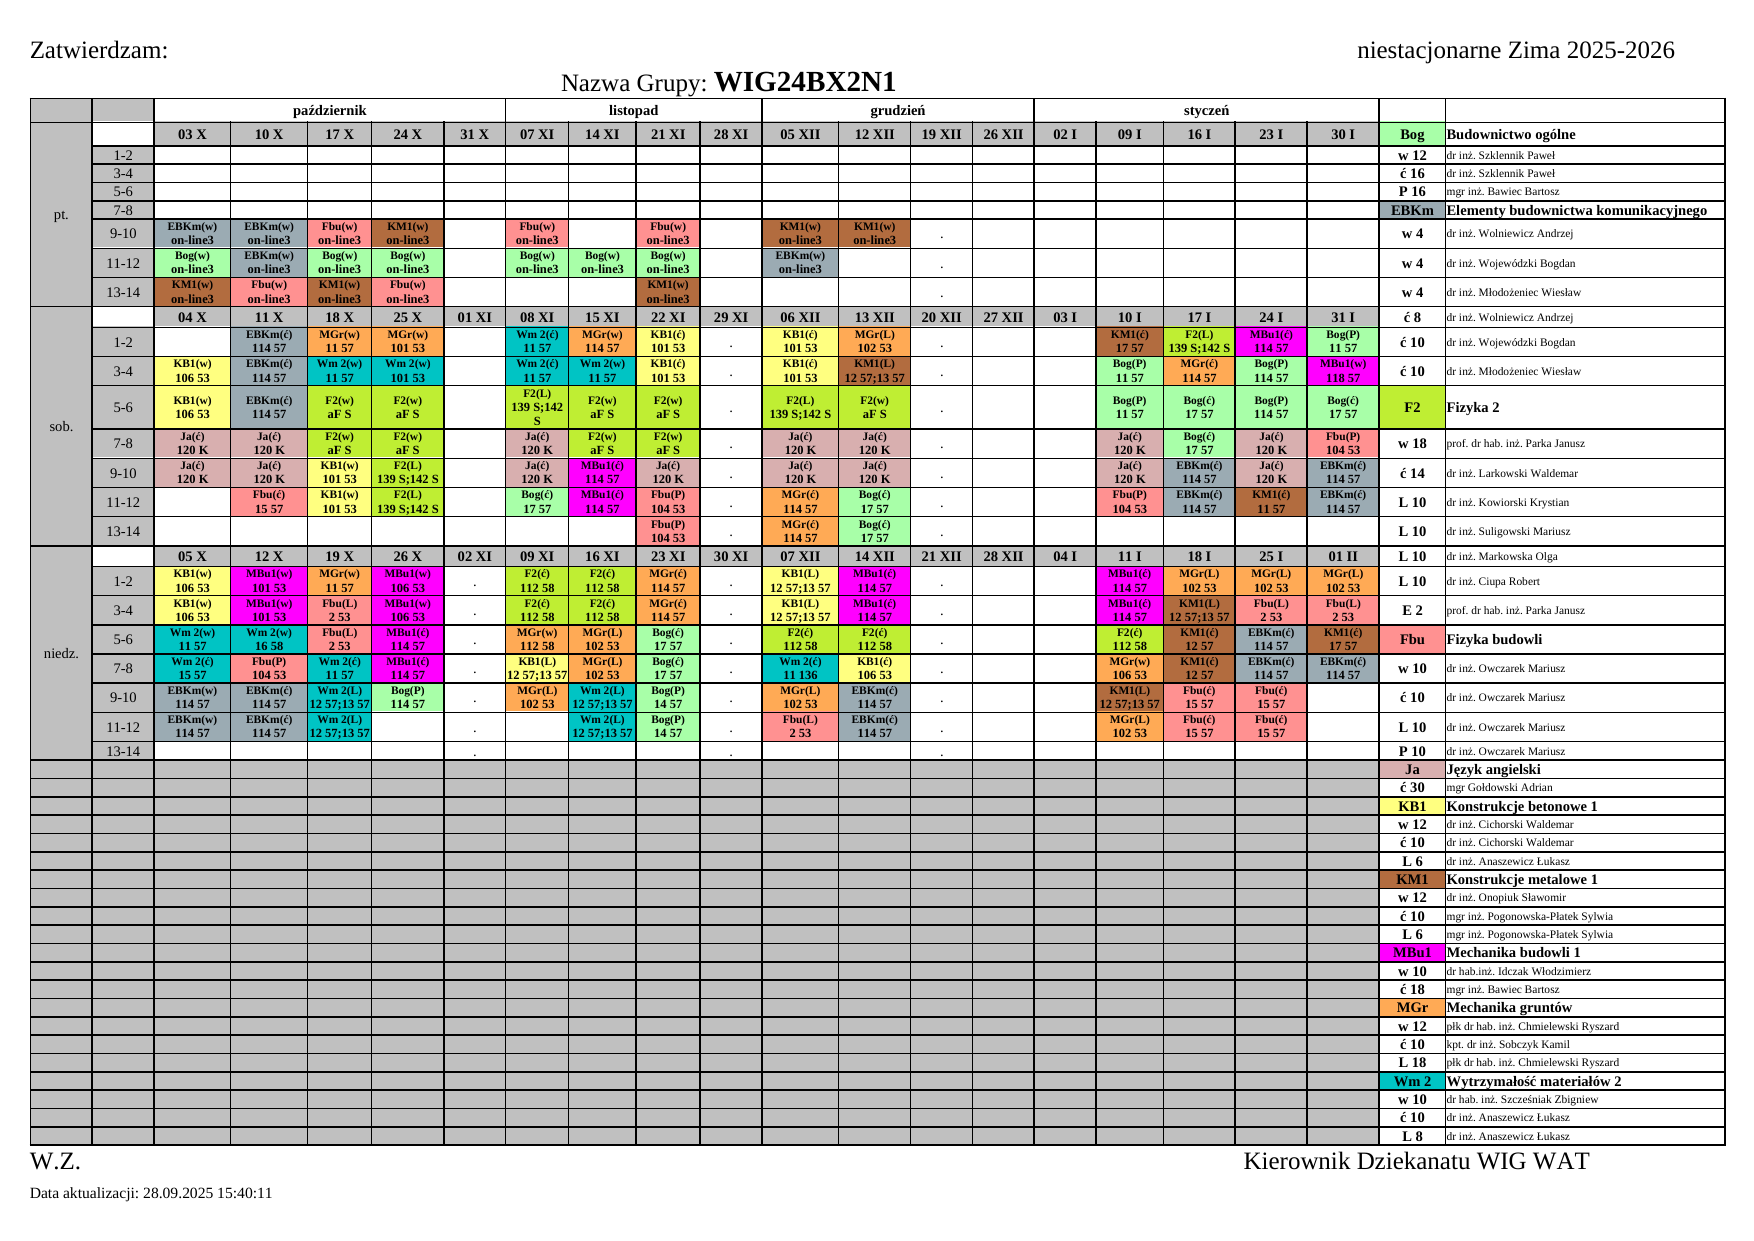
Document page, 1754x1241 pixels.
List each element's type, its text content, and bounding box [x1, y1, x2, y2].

table_cell Fbu(ć) 15 57 [1164, 713, 1234, 741]
table_cell [1236, 761, 1306, 778]
table_cell 1-2 [93, 567, 153, 595]
table_cell [839, 779, 910, 796]
table_cell . [445, 567, 505, 595]
table_cell EBKm(ć) 114 57 [1308, 459, 1378, 487]
table_cell [973, 871, 1033, 888]
table_cell EBKm(w) 114 57 [155, 684, 230, 711]
table_cell [763, 1128, 838, 1144]
table_cell [911, 926, 972, 943]
table_cell płk dr hab. inż. Chmielewski Ryszard [1446, 1018, 1724, 1034]
table_cell [372, 1128, 443, 1144]
table_cell [1236, 202, 1306, 218]
table_cell [231, 779, 307, 796]
table_cell . [701, 328, 761, 356]
table_cell [1097, 1128, 1163, 1144]
table_cell [973, 742, 1033, 759]
table_cell [155, 779, 230, 796]
table_cell [1035, 1091, 1095, 1108]
table_cell [911, 853, 972, 869]
table_cell [973, 816, 1033, 833]
table_cell KM1(w) on-line3 [637, 278, 699, 306]
table_cell 28 XII [973, 547, 1033, 566]
table_cell [701, 1091, 761, 1108]
table_cell KB1(w) 106 53 [155, 386, 230, 428]
table_cell 06 XII [763, 307, 838, 326]
table_cell KB1(w) 101 53 [308, 488, 371, 516]
table_cell [763, 202, 838, 218]
table_cell [308, 165, 371, 182]
table_cell [911, 1036, 972, 1053]
table_cell dr inż. Szklennik Paweł [1446, 165, 1724, 182]
table_cell [93, 798, 153, 814]
table_cell [445, 278, 505, 306]
table_cell . [911, 567, 972, 595]
table_cell KM1(ć) 17 57 [1308, 626, 1378, 653]
table_cell [973, 386, 1033, 428]
table_cell [973, 926, 1033, 943]
table_cell 3-4 [93, 165, 153, 182]
table_cell [155, 1128, 230, 1144]
table_cell dr inż. Młodożeniec Wiesław [1446, 357, 1724, 385]
table_cell [1035, 596, 1095, 624]
table_cell [231, 816, 307, 833]
table_cell [155, 147, 230, 163]
table_cell . [445, 742, 505, 759]
table_cell [1308, 183, 1378, 200]
table_cell dr inż. Szklennik Paweł [1446, 147, 1724, 163]
table_cell [637, 761, 699, 778]
table_cell [1236, 999, 1306, 1016]
table_cell [155, 981, 230, 998]
table_cell [569, 517, 635, 545]
table_cell [308, 761, 371, 778]
table_cell [763, 871, 838, 888]
table_cell F2(ć) 112 58 [763, 626, 838, 653]
table_cell [231, 1054, 307, 1071]
table_cell [445, 908, 505, 924]
table_cell [701, 202, 761, 218]
table_cell [1097, 1018, 1163, 1034]
table_cell [1236, 944, 1306, 961]
table_cell [445, 249, 505, 277]
table_cell 7-8 [93, 202, 153, 218]
table_cell [911, 1128, 972, 1144]
table_cell 11 I [1097, 547, 1163, 566]
table_cell Bog(w) on-line3 [637, 249, 699, 277]
table_cell [569, 1091, 635, 1108]
table_cell KM1(L) 12 57;13 57 [1164, 596, 1234, 624]
table_cell [155, 963, 230, 979]
table_cell EBKm(w) on-line3 [155, 220, 230, 247]
table_cell [1308, 1054, 1378, 1071]
table_cell [31, 1109, 91, 1126]
table_cell [911, 816, 972, 833]
table_cell [506, 1073, 568, 1089]
table_cell [445, 202, 505, 218]
table_cell [1308, 713, 1378, 741]
table_cell MGr(w) 106 53 [1097, 655, 1163, 682]
table_cell Bog(P) 114 57 [1236, 386, 1306, 428]
table_cell . [701, 488, 761, 516]
table_cell [445, 1036, 505, 1053]
table_cell [155, 834, 230, 851]
table_cell [1164, 981, 1234, 998]
table_cell [637, 853, 699, 869]
table_cell [445, 386, 505, 428]
table_cell [445, 944, 505, 961]
table_cell [31, 1073, 91, 1089]
table_cell [569, 779, 635, 796]
table_cell [637, 165, 699, 182]
table_cell [569, 147, 635, 163]
table_cell [1236, 963, 1306, 979]
table_cell [372, 926, 443, 943]
table_cell [445, 999, 505, 1016]
table_cell MBu1(ć) 114 57 [372, 655, 443, 682]
table_cell F2(L) 139 S;142 S [1164, 328, 1234, 356]
table_cell Fbu(L) 2 53 [308, 626, 371, 653]
table_cell [973, 999, 1033, 1016]
table_cell [763, 908, 838, 924]
table_cell [1308, 202, 1378, 218]
table_cell [973, 798, 1033, 814]
table_cell [763, 761, 838, 778]
table_cell Wm 2(w) 11 57 [569, 357, 635, 385]
table_cell [1035, 1054, 1095, 1071]
table_cell [701, 926, 761, 943]
table_cell [839, 1073, 910, 1089]
table_cell . [701, 626, 761, 653]
table_cell F2(ć) 112 58 [569, 596, 635, 624]
table_cell 1-2 [93, 328, 153, 356]
table_cell [1236, 853, 1306, 869]
table_cell [911, 1091, 972, 1108]
table_cell [506, 1036, 568, 1053]
table_cell . [701, 655, 761, 682]
table_cell 23 XI [637, 547, 699, 566]
table_cell 24 I [1236, 307, 1306, 326]
table_cell [1164, 834, 1234, 851]
table_cell [372, 202, 443, 218]
table_cell [911, 779, 972, 796]
table_cell [569, 889, 635, 906]
table_cell [506, 853, 568, 869]
table_cell [308, 834, 371, 851]
table_cell [93, 779, 153, 796]
table_cell F2(L) 139 S;142 S [372, 459, 443, 487]
table_cell MBu1(w) 118 57 [1308, 357, 1378, 385]
table_cell dr inż. Anaszewicz Łukasz [1446, 1128, 1724, 1144]
table_cell [31, 944, 91, 961]
table_cell [973, 202, 1033, 218]
table_cell MGr(ć) 114 57 [637, 596, 699, 624]
table_cell [973, 684, 1033, 711]
table_cell [973, 249, 1033, 277]
table_cell [1308, 889, 1378, 906]
table_cell [308, 871, 371, 888]
table_cell [308, 926, 371, 943]
table_cell [911, 1054, 972, 1071]
table_cell [155, 488, 230, 516]
table_cell [445, 147, 505, 163]
table_cell prof. dr hab. inż. Parka Janusz [1446, 596, 1724, 624]
table_cell Wm 2(ć) 11 57 [506, 328, 568, 356]
table_cell [1097, 249, 1163, 277]
table_cell [93, 816, 153, 833]
table_cell w 10 [1380, 655, 1445, 682]
table_cell [445, 1073, 505, 1089]
table_cell Ja(ć) 120 K [763, 459, 838, 487]
table_cell [637, 1091, 699, 1108]
table_cell [155, 1054, 230, 1071]
table_cell [372, 742, 443, 759]
table_cell [506, 926, 568, 943]
table_cell [231, 1018, 307, 1034]
table_cell KB1 [1380, 798, 1445, 814]
table_cell EBKm(ć) 114 57 [231, 713, 307, 741]
table_header [1380, 99, 1445, 121]
table_cell [1097, 1091, 1163, 1108]
table_cell [1164, 1018, 1234, 1034]
table_cell [372, 713, 443, 741]
table_cell [93, 123, 153, 145]
table_cell ć 10 [1380, 908, 1445, 924]
table_cell Ja(ć) 120 K [231, 459, 307, 487]
table_cell [569, 202, 635, 218]
table_cell [506, 963, 568, 979]
table_cell [1164, 517, 1234, 545]
table_cell 10 I [1097, 307, 1163, 326]
table_cell [1308, 798, 1378, 814]
table_cell 21 XI [637, 123, 699, 145]
table_cell P 10 [1380, 742, 1445, 759]
table_cell [569, 908, 635, 924]
table_cell w 10 [1380, 963, 1445, 979]
table_cell [1308, 834, 1378, 851]
table_cell w 10 [1380, 1091, 1445, 1108]
table_cell [973, 165, 1033, 182]
table_cell [701, 1018, 761, 1034]
table_cell F2(ć) 112 58 [569, 567, 635, 595]
table_cell . [911, 517, 972, 545]
table_cell [701, 834, 761, 851]
table_cell [701, 999, 761, 1016]
table_cell [1035, 908, 1095, 924]
table_cell [1164, 1073, 1234, 1089]
table_cell [231, 1128, 307, 1144]
table_cell 16 I [1164, 123, 1234, 145]
table_cell [1097, 742, 1163, 759]
table_cell [637, 926, 699, 943]
table_cell [1097, 816, 1163, 833]
table_cell [231, 1073, 307, 1089]
table_cell Fbu(L) 2 53 [1308, 596, 1378, 624]
table_cell 12 XII [839, 123, 910, 145]
table_cell [445, 517, 505, 545]
table_cell [231, 147, 307, 163]
table_cell Wm 2(L) 12 57;13 57 [308, 684, 371, 711]
table_cell Bog(P) 11 57 [1097, 357, 1163, 385]
table_cell [231, 944, 307, 961]
table_cell [911, 981, 972, 998]
table_cell MBu1(ć) 114 57 [839, 567, 910, 595]
table_cell 26 X [372, 547, 443, 566]
table_cell [637, 1036, 699, 1053]
table_cell mgr Gołdowski Adrian [1446, 779, 1724, 796]
table_cell F2(ć) 112 58 [506, 567, 568, 595]
table_cell [445, 1128, 505, 1144]
table_cell [372, 517, 443, 545]
table_cell Wm 2 [1380, 1073, 1445, 1089]
table_cell [839, 202, 910, 218]
table_cell [445, 220, 505, 247]
table_cell [445, 1018, 505, 1034]
table_cell MBu1(ć) 114 57 [372, 626, 443, 653]
table_cell [637, 1018, 699, 1034]
table_cell [1236, 816, 1306, 833]
table_cell KB1(ć) 106 53 [839, 655, 910, 682]
table_cell P 16 [1380, 183, 1445, 200]
table_cell F2(L) 139 S;142 S [506, 386, 568, 428]
table_cell [569, 278, 635, 306]
table_cell [637, 944, 699, 961]
table_cell [31, 981, 91, 998]
table_cell [1164, 908, 1234, 924]
table_cell [763, 1018, 838, 1034]
table_cell [973, 459, 1033, 487]
table_cell 09 XI [506, 547, 568, 566]
table_cell [506, 713, 568, 741]
table_cell [973, 1054, 1033, 1071]
table_cell [763, 165, 838, 182]
table_cell dr inż. Młodożeniec Wiesław [1446, 278, 1724, 306]
table_cell Fbu(P) 104 53 [637, 517, 699, 545]
table_cell 18 I [1164, 547, 1234, 566]
table_cell [372, 871, 443, 888]
table_cell [1097, 183, 1163, 200]
table_cell MGr(ć) 114 57 [1164, 357, 1234, 385]
table_cell [701, 816, 761, 833]
table_cell [701, 798, 761, 814]
table_cell 5-6 [93, 626, 153, 653]
table_cell [231, 798, 307, 814]
table_cell [973, 1091, 1033, 1108]
table_cell [372, 1109, 443, 1126]
table_cell [31, 999, 91, 1016]
table_cell [1097, 871, 1163, 888]
table_cell [155, 871, 230, 888]
table_cell KM1(ć) 12 57 [1164, 655, 1234, 682]
table_cell [231, 889, 307, 906]
table_cell [1164, 742, 1234, 759]
table_cell MBu1(ć) 114 57 [1097, 567, 1163, 595]
table_cell [1236, 742, 1306, 759]
table_cell [231, 742, 307, 759]
table_cell Fizyka budowli [1446, 626, 1724, 653]
table_cell [569, 1036, 635, 1053]
table_cell Ja [1380, 761, 1445, 778]
table_cell KM1(w) on-line3 [308, 278, 371, 306]
table_cell [155, 944, 230, 961]
table_cell MBu1(ć) 114 57 [1097, 596, 1163, 624]
table_cell [763, 1054, 838, 1071]
table_cell [1097, 908, 1163, 924]
table_cell . [701, 517, 761, 545]
table_cell 11-12 [93, 488, 153, 516]
table_cell F2(w) aF S [569, 386, 635, 428]
table_cell Ja(ć) 120 K [637, 459, 699, 487]
table_cell [506, 517, 568, 545]
table_cell [701, 853, 761, 869]
table_cell [569, 981, 635, 998]
table_cell [93, 981, 153, 998]
table_cell [155, 816, 230, 833]
table_cell Ja(ć) 120 K [839, 459, 910, 487]
table_cell [231, 981, 307, 998]
table_cell [1035, 779, 1095, 796]
table_cell Konstrukcje metalowe 1 [1446, 871, 1724, 888]
table_cell [973, 1073, 1033, 1089]
table_cell [1236, 147, 1306, 163]
table_cell EBKm(ć) 114 57 [839, 684, 910, 711]
table_cell [1097, 278, 1163, 306]
table_cell [839, 249, 910, 277]
table_cell [1035, 328, 1095, 356]
table_cell [308, 999, 371, 1016]
table_cell 13-14 [93, 278, 153, 306]
table_cell [569, 761, 635, 778]
table_cell MGr(L) 102 53 [1164, 567, 1234, 595]
table_cell [1097, 853, 1163, 869]
table_cell [1164, 926, 1234, 943]
table_cell [93, 834, 153, 851]
table_cell [1236, 1054, 1306, 1071]
table_cell [569, 926, 635, 943]
table_cell [445, 779, 505, 796]
table_cell [445, 981, 505, 998]
table_cell . [701, 742, 761, 759]
table_cell [372, 1054, 443, 1071]
table_cell 30 XI [701, 547, 761, 566]
table_cell [911, 183, 972, 200]
table_cell . [701, 713, 761, 741]
table_cell ć 10 [1380, 328, 1445, 356]
table_cell 18 X [308, 307, 371, 326]
table_cell L 10 [1380, 488, 1445, 516]
table_cell [93, 944, 153, 961]
table_cell [763, 944, 838, 961]
table_cell [973, 713, 1033, 741]
table_cell [973, 596, 1033, 624]
table_cell [93, 926, 153, 943]
table_cell mgr inż. Pogonowska-Płatek Sylwia [1446, 926, 1724, 943]
table_cell KB1(L) 12 57;13 57 [763, 567, 838, 595]
table_cell 13-14 [93, 742, 153, 759]
table_cell dr inż. Wolniewicz Andrzej [1446, 220, 1724, 247]
table_cell [763, 1091, 838, 1108]
table_cell [1236, 183, 1306, 200]
table_cell [155, 1091, 230, 1108]
table_cell Wytrzymałość materiałów 2 [1446, 1073, 1724, 1089]
table_cell [569, 183, 635, 200]
table_cell 25 X [372, 307, 443, 326]
table_cell [372, 761, 443, 778]
table_cell . [911, 626, 972, 653]
table_cell [1097, 1073, 1163, 1089]
table_cell [1164, 999, 1234, 1016]
table_cell [155, 183, 230, 200]
table_cell dr inż. Wojewódzki Bogdan [1446, 328, 1724, 356]
table_cell [701, 1036, 761, 1053]
table_cell [372, 944, 443, 961]
table_cell [1308, 165, 1378, 182]
table_cell [1236, 798, 1306, 814]
table_cell [155, 202, 230, 218]
table_cell ć 14 [1380, 459, 1445, 487]
table_cell [1308, 926, 1378, 943]
table_cell [911, 834, 972, 851]
table_cell [1236, 1128, 1306, 1144]
table_cell [763, 999, 838, 1016]
table_cell [839, 1054, 910, 1071]
table_cell [1097, 963, 1163, 979]
table_cell [1035, 249, 1095, 277]
table_cell F2(L) 139 S;142 S [763, 386, 838, 428]
table_cell EBKm [1380, 202, 1445, 218]
table_cell Fbu [1380, 626, 1445, 653]
table_cell [155, 1073, 230, 1089]
table_cell MBu1(w) 101 53 [231, 596, 307, 624]
table_cell [1035, 761, 1095, 778]
table_cell F2(ć) 112 58 [839, 626, 910, 653]
table_cell Wm 2(ć) 11 136 [763, 655, 838, 682]
table_cell [372, 165, 443, 182]
table_cell EBKm(ć) 114 57 [1308, 655, 1378, 682]
table_cell MGr(L) 102 53 [569, 655, 635, 682]
table_cell [1035, 488, 1095, 516]
table_cell Bog(P) 114 57 [1236, 357, 1306, 385]
table_cell 7-8 [93, 655, 153, 682]
table_cell 01 II [1308, 547, 1378, 566]
table_cell Fbu(ć) 15 57 [1164, 684, 1234, 711]
table_cell [308, 742, 371, 759]
table_cell . [445, 655, 505, 682]
table_cell [31, 798, 91, 814]
table_cell 31 X [445, 123, 505, 145]
table_cell w 4 [1380, 249, 1445, 277]
table_cell [308, 853, 371, 869]
table_cell [973, 779, 1033, 796]
table_cell [637, 742, 699, 759]
table_cell [973, 517, 1033, 545]
table_cell [372, 853, 443, 869]
table_cell . [911, 249, 972, 277]
table_cell [445, 488, 505, 516]
table_header [31, 99, 91, 121]
table_cell [506, 834, 568, 851]
table_cell [155, 1109, 230, 1126]
table_cell KM1(L) 12 57;13 57 [839, 357, 910, 385]
table_cell [506, 1054, 568, 1071]
table_cell [1308, 249, 1378, 277]
table_cell [1308, 871, 1378, 888]
table_cell L 18 [1380, 1054, 1445, 1071]
table_cell [231, 963, 307, 979]
table_cell [839, 853, 910, 869]
table_cell 14 XII [839, 547, 910, 566]
table_cell MBu1(w) 101 53 [231, 567, 307, 595]
table_cell [231, 908, 307, 924]
table_cell . [701, 430, 761, 457]
table_cell [1164, 220, 1234, 247]
table_cell [701, 147, 761, 163]
table_cell 15 XI [569, 307, 635, 326]
table_cell dr inż. Suligowski Mariusz [1446, 517, 1724, 545]
table_cell 31 I [1308, 307, 1378, 326]
table_cell [1097, 779, 1163, 796]
table_header listopad [506, 99, 761, 121]
table_cell Ja(ć) 120 K [506, 459, 568, 487]
table_cell [1035, 798, 1095, 814]
table_cell [569, 798, 635, 814]
table_cell 04 X [155, 307, 230, 326]
table_cell 9-10 [93, 459, 153, 487]
table_cell Bog(w) on-line3 [155, 249, 230, 277]
table_cell [1035, 1036, 1095, 1053]
table_cell [569, 853, 635, 869]
table_cell L 10 [1380, 517, 1445, 545]
table_cell [637, 908, 699, 924]
table_cell [1035, 944, 1095, 961]
table_cell KM1(w) on-line3 [372, 220, 443, 247]
table_cell [763, 278, 838, 306]
table_cell [1308, 963, 1378, 979]
table_cell KM1(w) on-line3 [839, 220, 910, 247]
table_cell Fbu(P) 104 53 [231, 655, 307, 682]
table_cell [1236, 249, 1306, 277]
table_cell [31, 853, 91, 869]
table_cell dr inż. Owczarek Mariusz [1446, 655, 1724, 682]
table_cell [911, 944, 972, 961]
table_cell [1236, 926, 1306, 943]
table_cell [93, 761, 153, 778]
table_cell . [701, 386, 761, 428]
table_cell [763, 798, 838, 814]
table_cell [445, 871, 505, 888]
table_cell MBu1(w) 106 53 [372, 596, 443, 624]
table_cell [839, 926, 910, 943]
table_cell [1236, 871, 1306, 888]
table_cell 5-6 [93, 386, 153, 428]
table_cell [1035, 278, 1095, 306]
table_cell [31, 908, 91, 924]
table_cell [506, 183, 568, 200]
table_cell [31, 871, 91, 888]
table_cell EBKm(ć) 114 57 [1164, 488, 1234, 516]
table_cell Fbu(w) on-line3 [231, 278, 307, 306]
table_cell Wm 2(w) 11 57 [308, 357, 371, 385]
table_cell . [445, 596, 505, 624]
table_cell [637, 779, 699, 796]
table_cell [372, 1036, 443, 1053]
table_cell . [445, 626, 505, 653]
table_cell [1308, 278, 1378, 306]
table_cell Bog(w) on-line3 [506, 249, 568, 277]
table_cell [1308, 1128, 1378, 1144]
table_cell [1035, 1018, 1095, 1034]
table_cell [911, 798, 972, 814]
table_cell 17 I [1164, 307, 1234, 326]
table_cell [372, 1091, 443, 1108]
table_cell [155, 1036, 230, 1053]
table_cell 07 XII [763, 547, 838, 566]
table_cell 05 X [155, 547, 230, 566]
table_cell Ja(ć) 120 K [155, 430, 230, 457]
table_cell [973, 1128, 1033, 1144]
table_cell [1236, 165, 1306, 182]
table_cell [506, 1109, 568, 1126]
table_cell KM1(L) 12 57;13 57 [1097, 684, 1163, 711]
table_cell [1308, 944, 1378, 961]
table_cell [1035, 981, 1095, 998]
table_cell 20 XII [911, 307, 972, 326]
table_cell [31, 926, 91, 943]
table_cell [1236, 220, 1306, 247]
table_cell dr hab.inż. Idczak Włodzimierz [1446, 963, 1724, 979]
table_cell EBKm(w) on-line3 [763, 249, 838, 277]
table_cell [1097, 202, 1163, 218]
table_cell [973, 1018, 1033, 1034]
table_cell [445, 1109, 505, 1126]
table_cell Bog(ć) 17 57 [1164, 386, 1234, 428]
table_cell [973, 430, 1033, 457]
table_cell [973, 278, 1033, 306]
table_cell [231, 165, 307, 182]
table_cell Bog(P) 11 57 [1097, 386, 1163, 428]
table_cell MBu1(w) 106 53 [372, 567, 443, 595]
table_cell [839, 1036, 910, 1053]
table_cell [506, 165, 568, 182]
table_cell [1164, 278, 1234, 306]
table_cell Fizyka 2 [1446, 386, 1724, 428]
table_cell [839, 981, 910, 998]
table_cell [569, 999, 635, 1016]
table_cell [308, 779, 371, 796]
table_cell [1035, 834, 1095, 851]
table_cell [973, 963, 1033, 979]
table_cell [1035, 165, 1095, 182]
table_cell [93, 908, 153, 924]
table_cell [506, 278, 568, 306]
table_cell [973, 357, 1033, 385]
table_cell EBKm(ć) 114 57 [1308, 488, 1378, 516]
table_cell [1308, 220, 1378, 247]
table_cell [1097, 1054, 1163, 1071]
table_cell [1035, 567, 1095, 595]
table_cell MGr(w) 11 57 [308, 567, 371, 595]
table_cell [372, 1073, 443, 1089]
table_cell [637, 1054, 699, 1071]
table_cell [701, 761, 761, 778]
table_cell ć 16 [1380, 165, 1445, 182]
table_cell [506, 999, 568, 1016]
table_cell Bog(P) 14 57 [637, 713, 699, 741]
table_cell [372, 816, 443, 833]
table_cell [1097, 981, 1163, 998]
table_cell 19 X [308, 547, 371, 566]
table_cell [231, 871, 307, 888]
table_cell KM1(ć) 12 57 [1164, 626, 1234, 653]
table_cell mgr inż. Bawiec Bartosz [1446, 183, 1724, 200]
table_cell [701, 871, 761, 888]
table_cell [973, 889, 1033, 906]
table_cell MBu1 [1380, 944, 1445, 961]
table_cell [1164, 1091, 1234, 1108]
table_cell KM1(ć) 11 57 [1236, 488, 1306, 516]
table_cell [763, 1109, 838, 1126]
table_cell [701, 278, 761, 306]
table_cell dr inż. Larkowski Waldemar [1446, 459, 1724, 487]
table_cell [569, 1109, 635, 1126]
table_cell [445, 1091, 505, 1108]
table_cell [31, 1036, 91, 1053]
table_cell Ja(ć) 120 K [839, 430, 910, 457]
table_cell [569, 1073, 635, 1089]
table_cell KB1(L) 12 57;13 57 [763, 596, 838, 624]
table_cell [155, 798, 230, 814]
table_cell MBu1(ć) 114 57 [569, 459, 635, 487]
table_cell Bog(ć) 17 57 [637, 655, 699, 682]
table_cell [506, 908, 568, 924]
table_cell [506, 202, 568, 218]
table_cell dr inż. Kowiorski Krystian [1446, 488, 1724, 516]
table_cell [973, 567, 1033, 595]
table_cell . [911, 386, 972, 428]
table_cell [445, 357, 505, 385]
table_cell MGr(w) 112 58 [506, 626, 568, 653]
table_cell [763, 853, 838, 869]
table_cell [1236, 1036, 1306, 1053]
table_cell F2(w) aF S [637, 430, 699, 457]
table_cell 29 XI [701, 307, 761, 326]
table_cell [93, 871, 153, 888]
table_cell E 2 [1380, 596, 1445, 624]
table_cell L 6 [1380, 926, 1445, 943]
table_cell [1097, 834, 1163, 851]
table_cell [506, 761, 568, 778]
table_cell [701, 220, 761, 247]
table_cell dr inż. Owczarek Mariusz [1446, 713, 1724, 741]
table_cell EBKm(w) on-line3 [231, 220, 307, 247]
table_cell F2(w) aF S [372, 386, 443, 428]
table_cell [1164, 889, 1234, 906]
table_cell [308, 1109, 371, 1126]
table_header [93, 99, 153, 121]
table_cell [31, 779, 91, 796]
table_cell [308, 1073, 371, 1089]
table_cell [839, 944, 910, 961]
table_cell [1035, 183, 1095, 200]
table_cell [506, 1091, 568, 1108]
table_cell MGr(w) 11 57 [308, 328, 371, 356]
table_cell [155, 761, 230, 778]
table_cell dr inż. Wolniewicz Andrzej [1446, 307, 1724, 326]
table_cell Wm 2(ć) 11 57 [506, 357, 568, 385]
table_cell [1164, 816, 1234, 833]
table_cell [308, 798, 371, 814]
table_cell [973, 626, 1033, 653]
table_cell płk dr hab. inż. Chmielewski Ryszard [1446, 1054, 1724, 1071]
table_cell Mechanika budowli 1 [1446, 944, 1724, 961]
table_cell KB1(ć) 101 53 [763, 328, 838, 356]
table_cell 10 X [231, 123, 307, 145]
table_cell [93, 1018, 153, 1034]
table_cell [637, 147, 699, 163]
table_cell [973, 908, 1033, 924]
table_cell w 12 [1380, 816, 1445, 833]
table_cell [637, 981, 699, 998]
table_cell dr inż. Onopiuk Sławomir [1446, 889, 1724, 906]
table_cell Fbu(P) 104 53 [1308, 430, 1378, 457]
table_cell [1035, 816, 1095, 833]
table_cell KB1(ć) 101 53 [637, 357, 699, 385]
table_cell [31, 1091, 91, 1108]
table_cell [763, 779, 838, 796]
table_cell [308, 1036, 371, 1053]
table_cell F2(ć) 112 58 [506, 596, 568, 624]
table_cell [1236, 1091, 1306, 1108]
table_cell . [701, 567, 761, 595]
table_cell MGr(w) 114 57 [569, 328, 635, 356]
table_cell [911, 889, 972, 906]
table_cell [1035, 1109, 1095, 1126]
table_cell [1035, 963, 1095, 979]
table_cell Ja(ć) 120 K [506, 430, 568, 457]
table_cell [637, 963, 699, 979]
table_cell [1308, 1018, 1378, 1034]
table_cell [973, 981, 1033, 998]
table_cell [1035, 853, 1095, 869]
table_cell [93, 1091, 153, 1108]
table_cell [911, 871, 972, 888]
table_cell [569, 816, 635, 833]
table_cell [839, 834, 910, 851]
table_cell F2(w) aF S [308, 430, 371, 457]
table_cell kpt. dr inż. Sobczyk Kamil [1446, 1036, 1724, 1053]
table_cell [1308, 853, 1378, 869]
table_cell F2 [1380, 386, 1445, 428]
table_cell . [701, 596, 761, 624]
table_cell [155, 1018, 230, 1034]
table_cell [839, 1128, 910, 1144]
table_cell [763, 926, 838, 943]
table_cell [569, 871, 635, 888]
table_cell [839, 183, 910, 200]
table_cell [445, 816, 505, 833]
table_cell [445, 459, 505, 487]
table_cell L 10 [1380, 713, 1445, 741]
table_cell L 10 [1380, 547, 1445, 566]
table_cell Bog(P) 11 57 [1308, 328, 1378, 356]
table_cell . [701, 357, 761, 385]
table_cell [701, 963, 761, 979]
table_cell Wm 2(L) 12 57;13 57 [569, 713, 635, 741]
table_cell [155, 999, 230, 1016]
table_cell [1097, 220, 1163, 247]
table_cell [839, 742, 910, 759]
table_cell [839, 1018, 910, 1034]
table_cell [1164, 147, 1234, 163]
table_cell [763, 834, 838, 851]
table_cell [973, 655, 1033, 682]
table_cell mgr inż. Pogonowska-Płatek Sylwia [1446, 908, 1724, 924]
table_cell [569, 165, 635, 182]
table_cell ć 10 [1380, 684, 1445, 711]
table_cell [1035, 202, 1095, 218]
table_cell ć 10 [1380, 357, 1445, 385]
table_cell Fbu(P) 104 53 [637, 488, 699, 516]
table_cell . [911, 430, 972, 457]
table_cell dr inż. Owczarek Mariusz [1446, 684, 1724, 711]
table_cell [1164, 944, 1234, 961]
table_cell Wm 2(w) 101 53 [372, 357, 443, 385]
table_cell [1308, 999, 1378, 1016]
table_cell MGr(L) 102 53 [1097, 713, 1163, 741]
table_cell . [911, 357, 972, 385]
table_cell [1035, 386, 1095, 428]
table_cell [637, 1109, 699, 1126]
table_cell [637, 1128, 699, 1144]
table_cell 17 X [308, 123, 371, 145]
table_cell [93, 307, 153, 326]
table_cell ć 10 [1380, 834, 1445, 851]
table_cell [1097, 999, 1163, 1016]
table_cell [1164, 1109, 1234, 1126]
table_cell 21 XII [911, 547, 972, 566]
table_cell 30 I [1308, 123, 1378, 145]
table_cell [1236, 981, 1306, 998]
table_cell MGr(ć) 114 57 [763, 488, 838, 516]
table_cell [1236, 779, 1306, 796]
table_cell Elementy budownictwa komunikacyjnego [1446, 202, 1724, 218]
table_cell [839, 908, 910, 924]
table_cell 05 XII [763, 123, 838, 145]
table_cell . [911, 596, 972, 624]
table_cell [763, 889, 838, 906]
table_cell [445, 889, 505, 906]
table_cell 9-10 [93, 684, 153, 711]
table_cell Bog(w) on-line3 [372, 249, 443, 277]
table_cell [1035, 1073, 1095, 1089]
table_cell [911, 761, 972, 778]
table_cell [569, 944, 635, 961]
table_cell . [911, 713, 972, 741]
table_cell [31, 834, 91, 851]
table_cell [93, 999, 153, 1016]
table_cell [1035, 459, 1095, 487]
table_cell [1035, 517, 1095, 545]
table_cell [93, 1109, 153, 1126]
table_cell [506, 779, 568, 796]
table_cell MGr(L) 102 53 [763, 684, 838, 711]
table_cell [911, 147, 972, 163]
table_cell [701, 908, 761, 924]
table_cell [911, 1073, 972, 1089]
table_cell Bog(ć) 17 57 [839, 488, 910, 516]
table_cell Bog(ć) 17 57 [1308, 386, 1378, 428]
table_cell F2(w) aF S [839, 386, 910, 428]
table_cell KM1(ć) 17 57 [1097, 328, 1163, 356]
table_cell 24 X [372, 123, 443, 145]
table_cell [506, 816, 568, 833]
table_cell F2(w) aF S [308, 386, 371, 428]
table_cell [701, 1073, 761, 1089]
table_cell Ja(ć) 120 K [1097, 459, 1163, 487]
table_cell [308, 889, 371, 906]
table_cell [1308, 1036, 1378, 1053]
table_cell EBKm(ć) 114 57 [231, 386, 307, 428]
table_cell [839, 1091, 910, 1108]
table_cell [308, 1128, 371, 1144]
table_cell [506, 889, 568, 906]
table_cell [701, 249, 761, 277]
table_cell 03 I [1035, 307, 1095, 326]
table_cell [1308, 517, 1378, 545]
table_cell KB1(w) 101 53 [308, 459, 371, 487]
table_cell 09 I [1097, 123, 1163, 145]
table_cell mgr inż. Bawiec Bartosz [1446, 981, 1724, 998]
table_cell EBKm(ć) 114 57 [1236, 626, 1306, 653]
table_cell [569, 1054, 635, 1071]
table_cell Budownictwo ogólne [1446, 123, 1724, 145]
table_cell EBKm(ć) 114 57 [231, 328, 307, 356]
table_cell [155, 926, 230, 943]
table_cell MGr(L) 102 53 [1308, 567, 1378, 595]
table_cell [155, 165, 230, 182]
table_cell [637, 999, 699, 1016]
table_cell [308, 908, 371, 924]
table_cell [1035, 871, 1095, 888]
table_cell [1035, 220, 1095, 247]
table_header [1446, 99, 1724, 121]
table_cell [1035, 626, 1095, 653]
table_cell prof. dr hab. inż. Parka Janusz [1446, 430, 1724, 457]
table_cell 08 XI [506, 307, 568, 326]
table_cell [839, 871, 910, 888]
table_cell [31, 889, 91, 906]
table_cell MGr(ć) 114 57 [637, 567, 699, 595]
table_cell [911, 165, 972, 182]
table_cell [506, 871, 568, 888]
table_cell [569, 963, 635, 979]
table_cell [1236, 1073, 1306, 1089]
table_cell KB1(ć) 101 53 [637, 328, 699, 356]
table_cell [308, 963, 371, 979]
table_cell [1308, 1109, 1378, 1126]
table_cell [1308, 1091, 1378, 1108]
table_cell Fbu(w) on-line3 [506, 220, 568, 247]
table_cell [637, 798, 699, 814]
table_cell [973, 834, 1033, 851]
table_cell Ja(ć) 120 K [155, 459, 230, 487]
table_cell [231, 853, 307, 869]
table_cell [231, 834, 307, 851]
table_header styczeń [1035, 99, 1378, 121]
table_cell [372, 908, 443, 924]
table_cell [445, 1054, 505, 1071]
table_cell Wm 2(ć) 11 57 [308, 655, 371, 682]
table_cell [763, 183, 838, 200]
table_cell [973, 328, 1033, 356]
table_cell [701, 779, 761, 796]
table_cell w 4 [1380, 220, 1445, 247]
table_cell [372, 798, 443, 814]
table_cell [701, 165, 761, 182]
table_cell Fbu(L) 2 53 [308, 596, 371, 624]
table_cell 1-2 [93, 147, 153, 163]
table_cell [1236, 278, 1306, 306]
table_cell 19 XII [911, 123, 972, 145]
table_cell [1035, 889, 1095, 906]
table_cell [973, 220, 1033, 247]
table_cell [911, 1018, 972, 1034]
table_cell [701, 944, 761, 961]
table_cell [445, 853, 505, 869]
table_cell [231, 926, 307, 943]
table_cell Bog(ć) 17 57 [506, 488, 568, 516]
table_cell [839, 761, 910, 778]
table_cell [308, 147, 371, 163]
table_cell 01 XI [445, 307, 505, 326]
table_cell Wm 2(w) 11 57 [155, 626, 230, 653]
table_cell [308, 183, 371, 200]
table_cell dr inż. Markowska Olga [1446, 547, 1724, 566]
table_cell 03 X [155, 123, 230, 145]
table_cell 11-12 [93, 249, 153, 277]
table_cell [701, 889, 761, 906]
table_cell 11-12 [93, 713, 153, 741]
table_cell Ja(ć) 120 K [1097, 430, 1163, 457]
table_cell [1308, 816, 1378, 833]
table_cell dr inż. Ciupa Robert [1446, 567, 1724, 595]
table_cell MGr(L) 102 53 [569, 626, 635, 653]
table_cell [445, 165, 505, 182]
table_cell w 18 [1380, 430, 1445, 457]
table_cell MBu1(ć) 114 57 [1236, 328, 1306, 356]
table_cell Ja(ć) 120 K [231, 430, 307, 457]
table_cell . [911, 328, 972, 356]
table_cell [1035, 684, 1095, 711]
table_cell Wm 2(L) 12 57;13 57 [308, 713, 371, 741]
table_cell [155, 517, 230, 545]
table_cell [763, 742, 838, 759]
table_cell . [911, 459, 972, 487]
table_cell [231, 202, 307, 218]
table_cell [31, 816, 91, 833]
table_cell Ja(ć) 120 K [1236, 430, 1306, 457]
table_cell [701, 1109, 761, 1126]
table_cell Fbu(ć) 15 57 [1236, 713, 1306, 741]
table_cell [1097, 1036, 1163, 1053]
table_cell [506, 981, 568, 998]
table_cell KM1 [1380, 871, 1445, 888]
table_cell [763, 963, 838, 979]
table_cell 16 XI [569, 547, 635, 566]
table_cell [372, 1018, 443, 1034]
table_cell [1097, 517, 1163, 545]
table_cell [506, 1128, 568, 1144]
table_header październik [155, 99, 505, 121]
table_cell [1164, 1036, 1234, 1053]
table_cell [1236, 834, 1306, 851]
table_cell [1097, 165, 1163, 182]
table_cell [1236, 517, 1306, 545]
table_cell [1097, 147, 1163, 163]
table_cell niedz. [31, 547, 91, 759]
table_cell [839, 889, 910, 906]
table_cell [445, 430, 505, 457]
table_cell [1035, 1128, 1095, 1144]
table_cell 9-10 [93, 220, 153, 247]
table_cell . [911, 742, 972, 759]
table_cell [839, 798, 910, 814]
table_cell 02 I [1035, 123, 1095, 145]
table_cell [155, 853, 230, 869]
table_cell EBKm(ć) 114 57 [1236, 655, 1306, 682]
table_cell [31, 963, 91, 979]
table_cell Bog(P) 114 57 [372, 684, 443, 711]
table_cell [763, 816, 838, 833]
table_cell [1164, 761, 1234, 778]
table_cell [911, 202, 972, 218]
table_cell . [911, 488, 972, 516]
table_cell [569, 742, 635, 759]
table_cell [973, 147, 1033, 163]
table_cell EBKm(w) on-line3 [231, 249, 307, 277]
table_cell [308, 1018, 371, 1034]
table_cell sob. [31, 307, 91, 545]
table_cell [1035, 926, 1095, 943]
table_cell [911, 963, 972, 979]
table_cell dr inż. Anaszewicz Łukasz [1446, 853, 1724, 869]
table_cell KM1(w) on-line3 [763, 220, 838, 247]
table_cell KB1(w) 106 53 [155, 357, 230, 385]
table_cell . [911, 655, 972, 682]
table_cell 13 XII [839, 307, 910, 326]
table_cell KM1(w) on-line3 [155, 278, 230, 306]
table_cell 14 XI [569, 123, 635, 145]
table_cell [372, 183, 443, 200]
table_cell [372, 889, 443, 906]
table_cell . [445, 684, 505, 711]
table_cell 13-14 [93, 517, 153, 545]
table_cell [93, 963, 153, 979]
table_cell [231, 1036, 307, 1053]
table_cell Ja(ć) 120 K [1236, 459, 1306, 487]
table_cell [1308, 742, 1378, 759]
table_cell [569, 1018, 635, 1034]
table_cell [1035, 713, 1095, 741]
table_cell [1164, 183, 1234, 200]
table_cell Wm 2(ć) 15 57 [155, 655, 230, 682]
table_cell [1308, 761, 1378, 778]
table_cell [911, 999, 972, 1016]
table_cell [445, 761, 505, 778]
table_cell [1164, 871, 1234, 888]
table_cell KB1(w) 106 53 [155, 567, 230, 595]
table_cell MGr(ć) 114 57 [763, 517, 838, 545]
table_cell [839, 147, 910, 163]
table_cell 7-8 [93, 430, 153, 457]
table_cell ć 18 [1380, 981, 1445, 998]
table_cell . [701, 459, 761, 487]
table_cell Konstrukcje betonowe 1 [1446, 798, 1724, 814]
table_cell [637, 871, 699, 888]
table_cell [1164, 798, 1234, 814]
table_cell 27 XII [973, 307, 1033, 326]
table_cell 5-6 [93, 183, 153, 200]
table_cell Wm 2(L) 12 57;13 57 [569, 684, 635, 711]
table_cell [763, 147, 838, 163]
table_cell [973, 944, 1033, 961]
table_cell [637, 834, 699, 851]
table_cell w 4 [1380, 278, 1445, 306]
table_cell [1308, 908, 1378, 924]
table_cell 22 XI [637, 307, 699, 326]
table_cell [308, 981, 371, 998]
table_cell Fbu(ć) 15 57 [231, 488, 307, 516]
table_cell [1164, 779, 1234, 796]
table_cell [506, 944, 568, 961]
table_cell pt. [31, 123, 91, 306]
table_cell [973, 488, 1033, 516]
table_cell [445, 834, 505, 851]
table_cell [372, 981, 443, 998]
table_cell [372, 963, 443, 979]
table_cell [1097, 944, 1163, 961]
table_cell Język angielski [1446, 761, 1724, 778]
table_cell EBKm(ć) 114 57 [231, 684, 307, 711]
table_cell [701, 183, 761, 200]
table_cell [839, 963, 910, 979]
table_cell [1164, 202, 1234, 218]
table_cell [231, 1091, 307, 1108]
table_cell [308, 202, 371, 218]
table_cell KB1(ć) 101 53 [763, 357, 838, 385]
table_cell [231, 517, 307, 545]
table_cell [231, 761, 307, 778]
text W.Z. Kierownik Dziekanatu WIG WAT Data aktualizacji: 28.09.2025 15:40:11 [29, 1146, 1724, 1203]
table_cell [839, 1109, 910, 1126]
table_cell dr hab. inż. Szcześniak Zbigniew [1446, 1091, 1724, 1108]
table_cell [1164, 165, 1234, 182]
table_cell [1236, 908, 1306, 924]
table_cell F2(ć) 112 58 [1097, 626, 1163, 653]
table_cell [31, 761, 91, 778]
table_cell [155, 908, 230, 924]
table_cell [31, 1054, 91, 1071]
table_cell [569, 1128, 635, 1144]
table_cell L 8 [1380, 1128, 1445, 1144]
table_cell [1164, 249, 1234, 277]
table_cell L 6 [1380, 853, 1445, 869]
table_cell [372, 779, 443, 796]
table_cell [1236, 1109, 1306, 1126]
table_cell Bog(ć) 17 57 [637, 626, 699, 653]
table_cell [911, 1109, 972, 1126]
table_cell 07 XI [506, 123, 568, 145]
table_cell Fbu(P) 104 53 [1097, 488, 1163, 516]
table_cell MGr(L) 102 53 [1236, 567, 1306, 595]
table_cell ć 30 [1380, 779, 1445, 796]
table_cell [445, 183, 505, 200]
table_cell [93, 1036, 153, 1053]
table_cell [1308, 147, 1378, 163]
table_cell [973, 853, 1033, 869]
table_cell [637, 202, 699, 218]
table_cell Bog [1380, 123, 1445, 145]
table_cell [1164, 963, 1234, 979]
table_cell [1035, 147, 1095, 163]
table_cell KB1(L) 12 57;13 57 [506, 655, 568, 682]
table_cell [763, 1036, 838, 1053]
table_cell [1164, 853, 1234, 869]
table_cell [973, 761, 1033, 778]
text Zatwierdzam: niestacjonarne Zima 2025-2026 Nazwa Grupy: WIG24BX2N1 [29, 35, 1724, 98]
table_cell [445, 926, 505, 943]
table_cell [93, 853, 153, 869]
table_cell [93, 1054, 153, 1071]
table_cell [506, 798, 568, 814]
table_cell [445, 963, 505, 979]
table_cell Wm 2(w) 16 58 [231, 626, 307, 653]
table_cell [445, 328, 505, 356]
table_cell . [445, 713, 505, 741]
table_cell [31, 1128, 91, 1144]
table_cell [1035, 655, 1095, 682]
table_cell w 12 [1380, 1018, 1445, 1034]
table_cell Mechanika gruntów [1446, 999, 1724, 1016]
table_cell 12 X [231, 547, 307, 566]
table_cell F2(w) aF S [637, 386, 699, 428]
table_cell . [911, 278, 972, 306]
table_cell [1097, 926, 1163, 943]
table_cell [569, 834, 635, 851]
table_cell L 10 [1380, 567, 1445, 595]
table_cell ć 10 [1380, 1036, 1445, 1053]
table_cell [1035, 742, 1095, 759]
table_cell [1097, 889, 1163, 906]
table_cell [1308, 684, 1378, 711]
table_cell F2(w) aF S [569, 430, 635, 457]
table_cell Bog(ć) 17 57 [1164, 430, 1234, 457]
table_cell [372, 147, 443, 163]
table_cell 3-4 [93, 357, 153, 385]
table_cell [155, 328, 230, 356]
table_cell Fbu(w) on-line3 [372, 278, 443, 306]
table_cell Fbu(w) on-line3 [308, 220, 371, 247]
table_cell ć 10 [1380, 1109, 1445, 1126]
table_cell [308, 1054, 371, 1071]
table_cell [839, 278, 910, 306]
table_cell MGr(L) 102 53 [506, 684, 568, 711]
table_cell [1035, 999, 1095, 1016]
table_cell [231, 1109, 307, 1126]
table_cell [1097, 798, 1163, 814]
table_cell EBKm(ć) 114 57 [231, 357, 307, 385]
table_cell [701, 1054, 761, 1071]
table_cell [973, 1109, 1033, 1126]
table_cell [308, 816, 371, 833]
table_cell [839, 816, 910, 833]
table_cell [93, 1128, 153, 1144]
table_cell [1308, 981, 1378, 998]
table_cell . [911, 684, 972, 711]
table_cell dr inż. Wojewódzki Bogdan [1446, 249, 1724, 277]
table_cell [1164, 1054, 1234, 1071]
table_cell Ja(ć) 120 K [763, 430, 838, 457]
table_cell [1097, 1109, 1163, 1126]
table_cell [569, 220, 635, 247]
table_cell EBKm(w) 114 57 [155, 713, 230, 741]
table_cell [93, 547, 153, 566]
table_cell [637, 183, 699, 200]
table_cell MGr [1380, 999, 1445, 1016]
table_cell [637, 1073, 699, 1089]
table_cell [93, 1073, 153, 1089]
table_cell w 12 [1380, 889, 1445, 906]
table_cell Fbu(L) 2 53 [763, 713, 838, 741]
table_cell 26 XII [973, 123, 1033, 145]
table_cell [93, 889, 153, 906]
table_cell F2(L) 139 S;142 S [372, 488, 443, 516]
table_cell [701, 981, 761, 998]
table_cell [506, 1018, 568, 1034]
table_cell EBKm(ć) 114 57 [839, 713, 910, 741]
table_cell MBu1(ć) 114 57 [569, 488, 635, 516]
table_cell [637, 889, 699, 906]
table_cell [1097, 761, 1163, 778]
table_cell [911, 908, 972, 924]
table_cell [506, 742, 568, 759]
table_cell 28 XI [701, 123, 761, 145]
table_cell [1164, 1128, 1234, 1144]
table_cell [839, 999, 910, 1016]
table_cell Fbu(w) on-line3 [637, 220, 699, 247]
table_cell [372, 999, 443, 1016]
table_cell Bog(w) on-line3 [308, 249, 371, 277]
table_cell . [701, 684, 761, 711]
table_cell dr inż. Cichorski Waldemar [1446, 834, 1724, 851]
table_cell Fbu(ć) 15 57 [1236, 684, 1306, 711]
table_cell [1236, 889, 1306, 906]
table_cell [231, 999, 307, 1016]
table_cell F2(w) aF S [372, 430, 443, 457]
table_cell [308, 944, 371, 961]
table_cell Fbu(L) 2 53 [1236, 596, 1306, 624]
table_cell dr inż. Anaszewicz Łukasz [1446, 1109, 1724, 1126]
table_cell KB1(w) 106 53 [155, 596, 230, 624]
table_cell [1308, 1073, 1378, 1089]
table_cell [763, 981, 838, 998]
table_cell [155, 742, 230, 759]
table_cell [973, 1036, 1033, 1053]
table_cell Bog(P) 14 57 [637, 684, 699, 711]
table_cell [372, 834, 443, 851]
table_cell [1308, 779, 1378, 796]
table_cell 3-4 [93, 596, 153, 624]
table_cell [701, 1128, 761, 1144]
table_cell 04 I [1035, 547, 1095, 566]
table_cell [973, 183, 1033, 200]
table_cell [506, 147, 568, 163]
table_cell . [911, 220, 972, 247]
table_cell MBu1(ć) 114 57 [839, 596, 910, 624]
table_cell 25 I [1236, 547, 1306, 566]
table_cell [637, 816, 699, 833]
table_cell 11 X [231, 307, 307, 326]
table_header grudzień [763, 99, 1033, 121]
table_cell dr inż. Cichorski Waldemar [1446, 816, 1724, 833]
table_cell ć 8 [1380, 307, 1445, 326]
table_cell MGr(L) 102 53 [839, 328, 910, 356]
table_cell w 12 [1380, 147, 1445, 163]
table_cell [231, 183, 307, 200]
table_cell Bog(ć) 17 57 [839, 517, 910, 545]
table_cell Bog(w) on-line3 [569, 249, 635, 277]
table_cell EBKm(ć) 114 57 [1164, 459, 1234, 487]
table_cell [445, 798, 505, 814]
table_cell [839, 165, 910, 182]
table_cell [1035, 430, 1095, 457]
table_cell [308, 1091, 371, 1108]
table_cell [1236, 1018, 1306, 1034]
table_cell [1035, 357, 1095, 385]
table_cell 02 XI [445, 547, 505, 566]
table_cell [308, 517, 371, 545]
table_cell dr inż. Owczarek Mariusz [1446, 742, 1724, 759]
table_cell [763, 1073, 838, 1089]
table_cell [155, 889, 230, 906]
table_cell MGr(w) 101 53 [372, 328, 443, 356]
table_cell [31, 1018, 91, 1034]
table_cell 23 I [1236, 123, 1306, 145]
